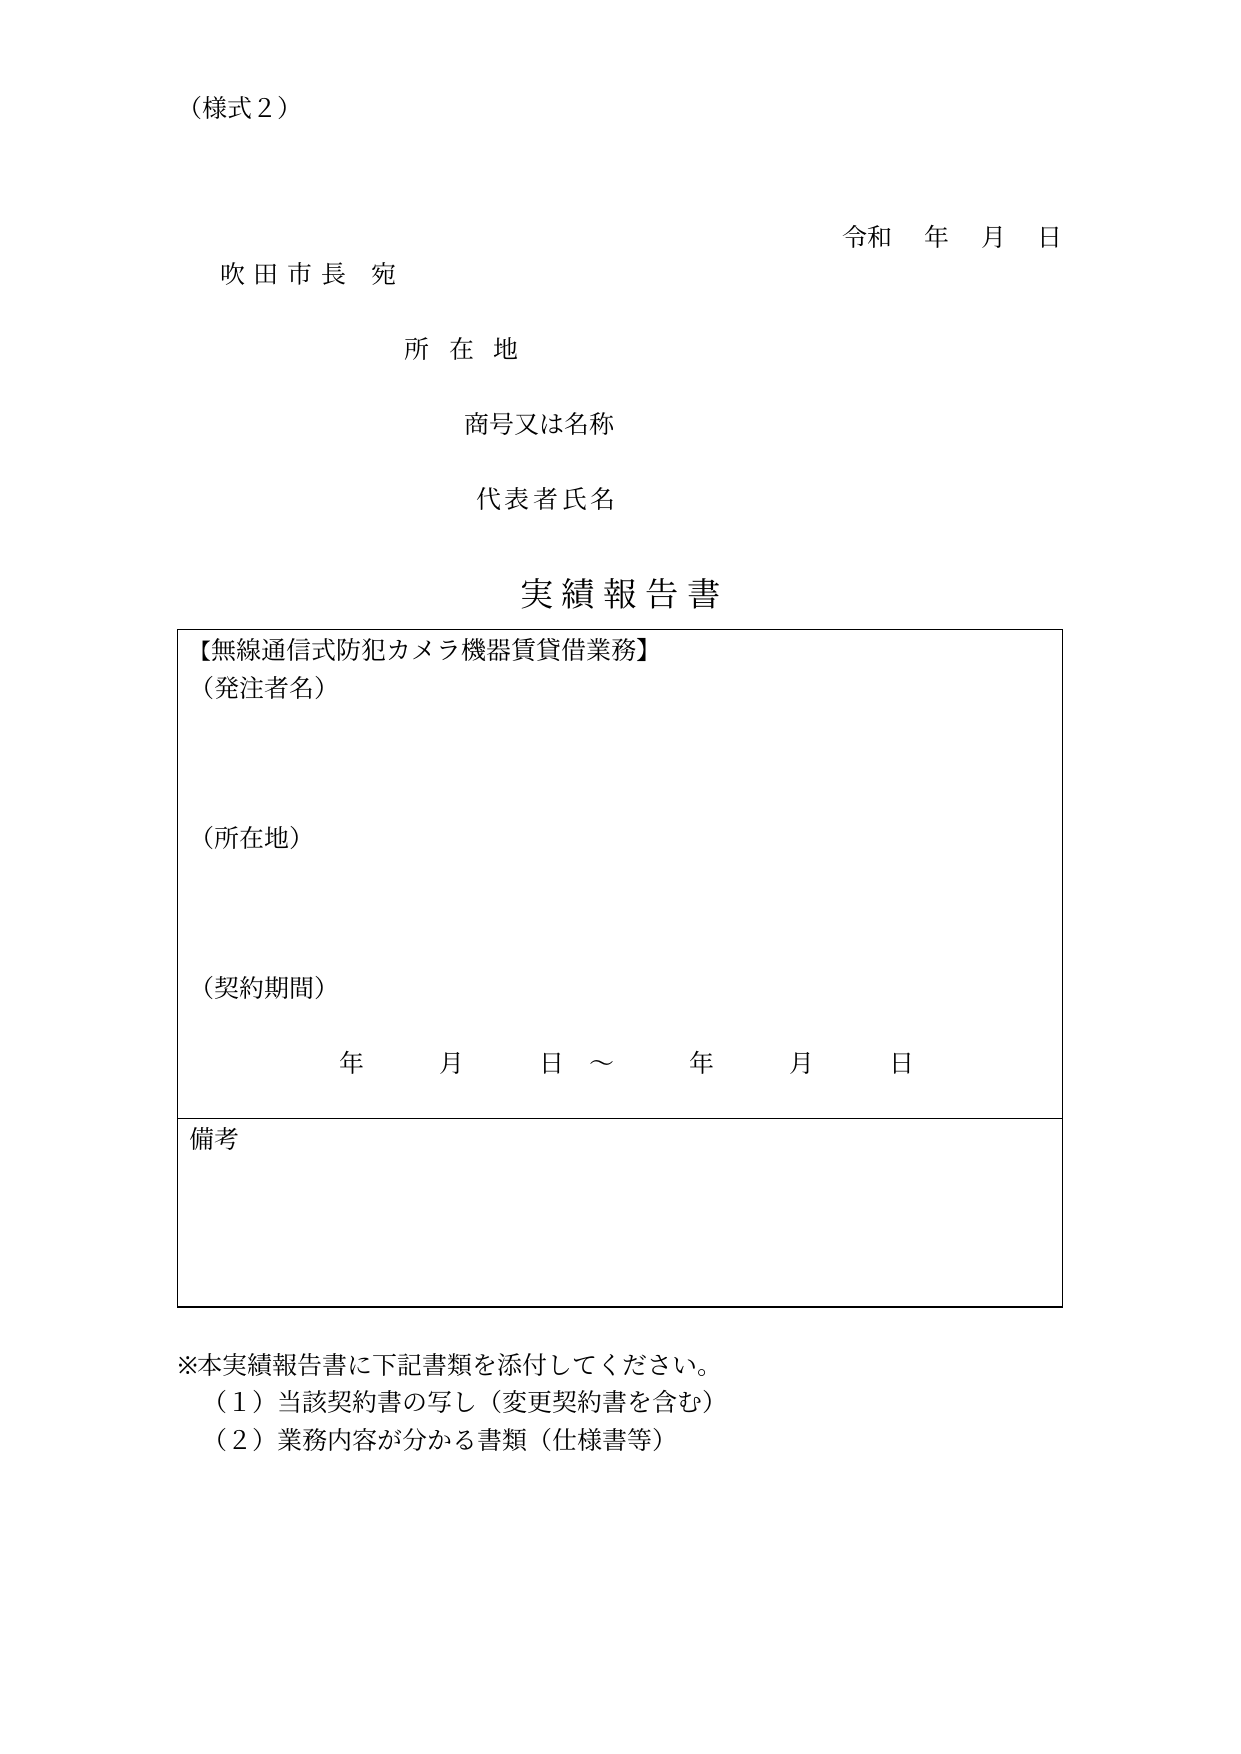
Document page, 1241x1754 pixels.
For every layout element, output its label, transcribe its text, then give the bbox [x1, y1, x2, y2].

text 商号又は名称 [177, 404, 1063, 442]
text （２）業務内容が分かる書類（仕様書等） [177, 1420, 1063, 1457]
text （１）当該契約書の写し（変更契約書を含む） [177, 1382, 1063, 1420]
text 吹田市長 宛 [177, 254, 1063, 292]
text 実 績 報 告 書 [177, 554, 1063, 629]
text 代表者氏名 [177, 479, 1063, 517]
text 所在地 [177, 329, 1063, 367]
table_cell 備考 [178, 1119, 1062, 1306]
table_header 【無線通信式防犯カメラ機器賃貸借業務】 （発注者名） （所在地） （契約期間） 年 月 日 ～ 年 月 日 [178, 630, 1062, 1118]
text ※本実績報告書に下記書類を添付してください。 [177, 1345, 1063, 1382]
text 令和 年 月 日 [177, 217, 1063, 254]
